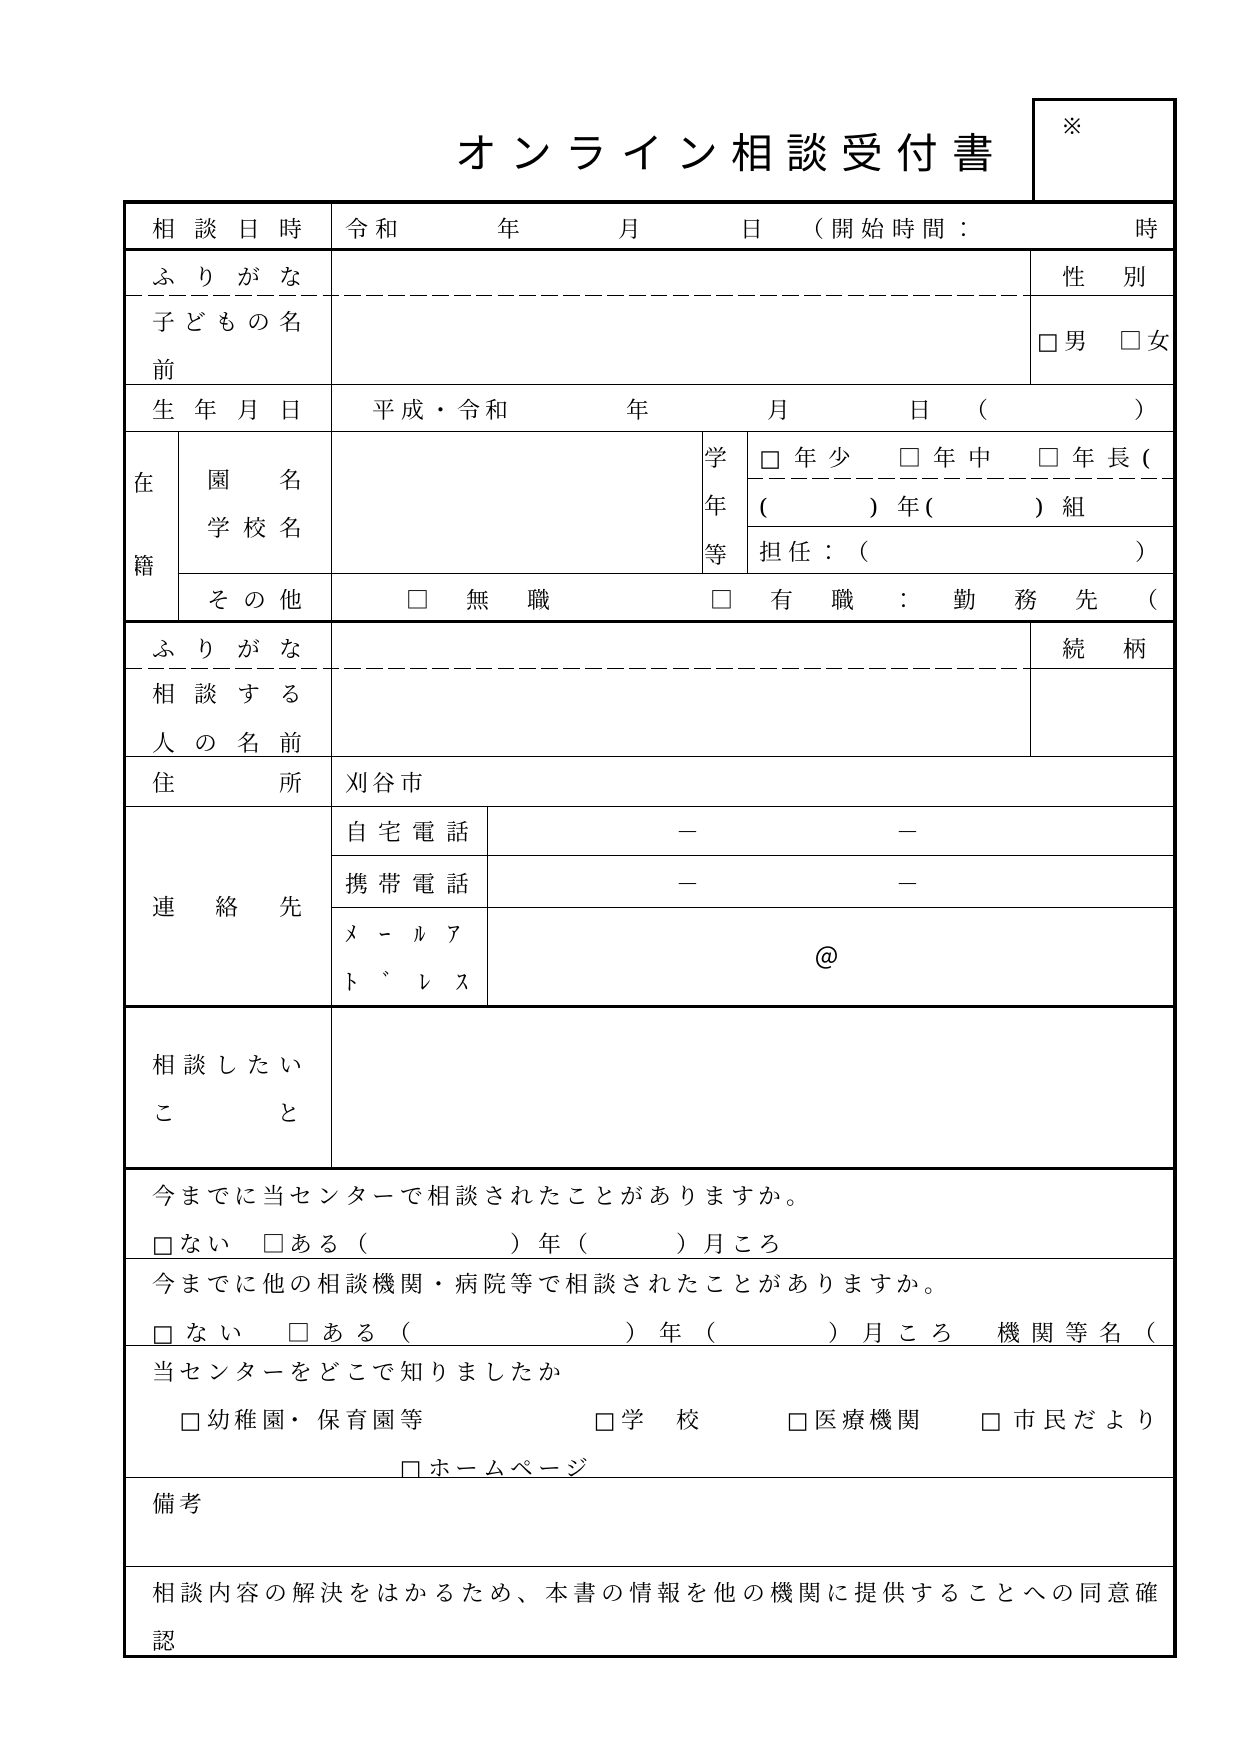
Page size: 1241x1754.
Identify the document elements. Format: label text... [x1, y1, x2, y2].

table_cell [332, 1008, 1173, 1167]
table_cell [332, 623, 1030, 667]
table_cell [332, 668, 1030, 756]
table_cell 相談内容の解決をはかるため、本書の情報を他の機関に提供することへの同意確認 □同意する □同意しない ※同意確認が未記入の場合、同意されたものとして取り扱います。 ） [126, 1567, 1173, 1654]
table_cell [1031, 669, 1173, 756]
table_cell 令和 年 月 日 （開始時間： 時 分） [332, 204, 1173, 248]
table_cell 生年月日 [126, 385, 331, 431]
table_cell 続柄 [1031, 623, 1173, 667]
table_cell － － [488, 856, 1173, 907]
table_cell 平成・令和 年 月 日 （ ）歳 [332, 385, 1173, 431]
table_cell [332, 432, 702, 573]
table_cell 自宅電話 [332, 807, 487, 855]
table_cell ＠ [488, 908, 1173, 1005]
table_cell 相談日時 [126, 204, 331, 248]
table_cell 担任：（ ）先生 [748, 527, 1173, 573]
table_cell 学年等 [703, 432, 747, 573]
table_cell 刈谷市 [332, 757, 1173, 806]
table_cell ﾒｰﾙｱﾄﾞﾚｽ [332, 908, 487, 1005]
table_cell 在 籍 [126, 432, 178, 620]
table_cell その他 [179, 574, 331, 620]
table_cell 相談したいこと [126, 1008, 331, 1167]
table_cell □無職 □有職：勤務先（ ） [332, 574, 1173, 620]
table_cell 連絡先 [126, 807, 331, 1005]
table_cell ( )年( )組 [748, 478, 1173, 526]
table_cell 園 名 学校名 [179, 432, 331, 573]
table_cell 当センターをどこで知りましたか □ 幼稚園･保育園等 □ 学 校 □ 医療機関 □ 市民だより □ ホームページ □ ﾁﾗｼ・ﾘｰﾌﾚｯﾄ □ 知人・友人 □ 市役所の機関（ ） □ その他（ ） □ 不 明 [126, 1346, 1173, 1477]
table_cell 今までに他の相談機関・病院等で相談されたことがありますか。 □ない □ある（ ）年（ ）月ころ 機関等名（ ） [126, 1259, 1173, 1345]
table_cell ふりがな [126, 623, 331, 667]
table_cell 住所 [126, 757, 331, 806]
table_cell 携帯電話 [332, 856, 487, 907]
table_cell [332, 295, 1030, 384]
table_header ※ [1035, 101, 1173, 200]
table_cell 今までに当センターで相談されたことがありますか。 □ない □ある（ ）年（ ）月ころ [126, 1170, 1173, 1257]
table_cell － － [488, 807, 1173, 855]
table_cell □男 □女 [1031, 296, 1173, 384]
table_header オンライン相談受付書 [124, 98, 1032, 200]
table_cell 性別 [1031, 251, 1173, 295]
table_cell [332, 251, 1030, 295]
table_cell 子どもの名前 [126, 295, 331, 384]
table_cell 相談する 人の名前 [126, 668, 331, 756]
table_cell 備考 [126, 1478, 1173, 1566]
table_cell □年少 □年中 □年長( )組 [748, 432, 1173, 478]
table_cell ふりがな [126, 251, 331, 295]
